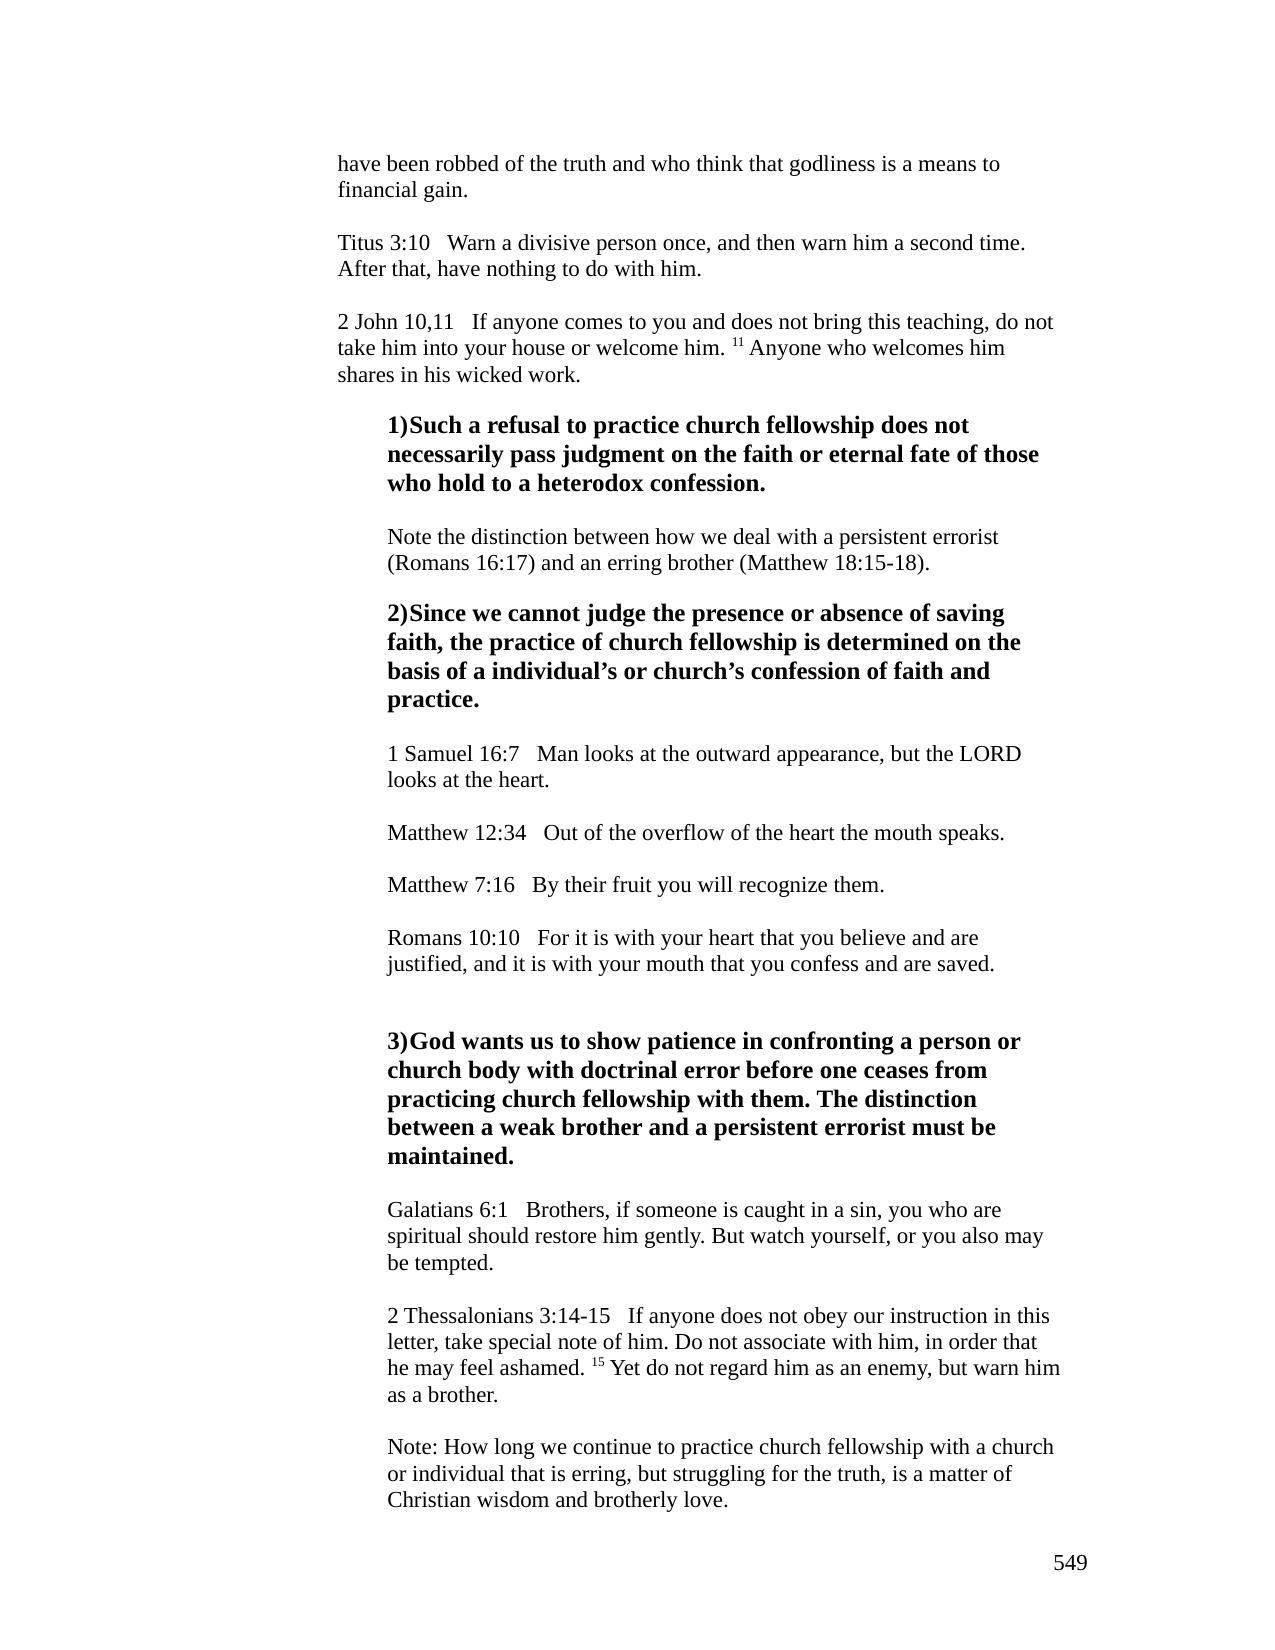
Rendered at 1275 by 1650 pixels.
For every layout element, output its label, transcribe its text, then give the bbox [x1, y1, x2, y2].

text Galatians 6:1 Brothers, if someone is caught in a sin, you who are spiritual should restore him gently. But watch yourself, or you also may be tempted. [387, 1196, 1062, 1275]
text 2 Thessalonians 3:14-15 If anyone does not obey our instruction in this letter, take special note of him. Do not associate with him, in order that he may feel ashamed. 15 Yet do not regard him as an enemy, but warn him as a brother. [387, 1302, 1062, 1407]
text Titus 3:10 Warn a divisive person once, and then warn him a second time. After that, have nothing to do with him. [337, 229, 1062, 282]
subtitle 1) Such a refusal to practice church fellowship does not necessarily pass judgment on the faith or eternal fate of those who hold to a heterodox confession. [337, 410, 1062, 496]
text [337, 150, 1062, 203]
text Romans 10:10 For it is with your heart that you believe and are justified, and it is with your mouth that you confess and are saved. [387, 924, 1062, 977]
subtitle 3) God wants us to show patience in confronting a person or church body with doctrinal error before one ceases from practicing church fellowship with them. The distinction between a weak brother and a persistent errorist must be maintained. [337, 1026, 1062, 1170]
text Matthew 7:16 By their fruit you will recognize them. [387, 871, 1062, 898]
text 1 Samuel 16:7 Man looks at the outward appearance, but the LORD looks at the heart. [387, 740, 1062, 792]
text Note the distinction between how we deal with a persistent errorist (Romans 16:17) and an erring brother (Matthew 18:15-18). [387, 523, 1062, 575]
text 2 John 10,11 If anyone comes to you and does not bring this teaching, do not take him into your house or welcome him. 11 Anyone who welcomes him shares in his wicked work. [337, 308, 1062, 387]
subtitle 2) Since we cannot judge the presence or absence of saving faith, the practice of church fellowship is determined on the basis of a individual’s or church’s confession of faith and practice. [337, 598, 1062, 713]
text Note: How long we continue to practice church fellowship with a church or individual that is erring, but struggling for the truth, is a matter of Christian wisdom and brotherly love. [387, 1433, 1062, 1512]
text Matthew 12:34 Out of the overflow of the heart the mouth speaks. [387, 819, 1062, 845]
